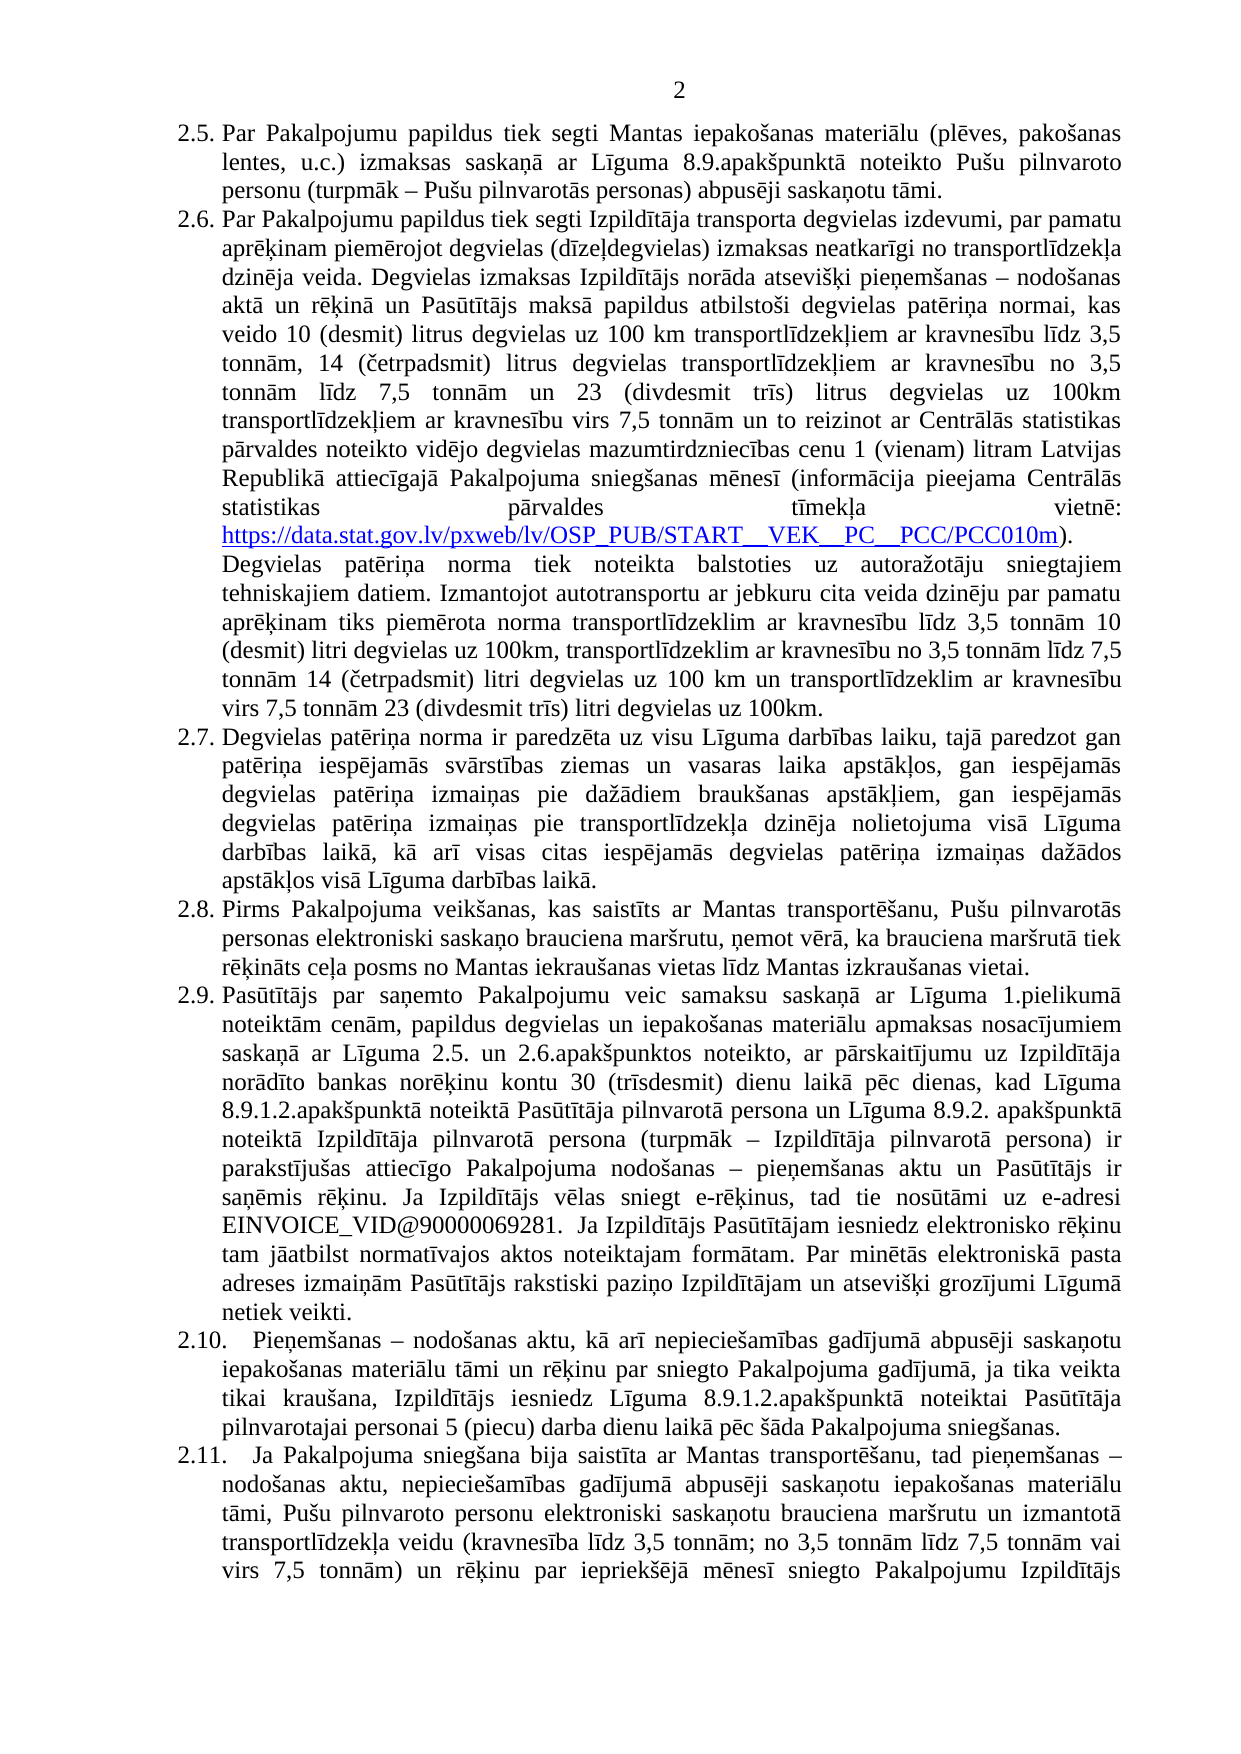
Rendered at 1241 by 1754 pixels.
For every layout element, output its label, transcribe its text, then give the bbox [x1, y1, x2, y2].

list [177, 1441, 1122, 1584]
list Par Pakalpojumu papildus tiek segti Izpildītāja transporta degvielas izdevumi, par pamatu aprēķinam piemērojot degvielas (dīzeļdegvielas) izmaksas neatkarīgi no transportlīdzekļa dzinēja veida. Degvielas izmaksas Izpildītājs norāda atsevišķi pieņemšanas – nodošanas aktā un rēķinā un Pasūtītājs maksā papildus atbilstoši degvielas patēriņa normai, kas veido 10 (desmit) litrus degvielas uz 100 km transportlīdzekļiem ar kravnesību līdz 3,5 tonnām, 14 (četrpadsmit) litrus degvielas transportlīdzekļiem ar kravnesību no 3,5 tonnām līdz 7,5 tonnām un 23 (divdesmit trīs) litrus degvielas uz 100km transportlīdzekļiem ar kravnesību virs 7,5 tonnām un to reizinot ar Centrālās statistikas pārvaldes noteikto vidējo degvielas mazumtirdzniecības cenu 1 (vienam) litram Latvijas Republikā attiecīgajā Pakalpojuma sniegšanas mēnesī (informācija pieejama Centrālās statistikas pārvaldes tīmekļa vietnē: https://data.stat.gov.lv/pxweb/lv/OSP_PUB/START__VEK__PC__PCC/PCC010m). [177, 204, 1122, 549]
list Par Pakalpojumu papildus tiek segti Mantas iepakošanas materiālu (plēves, pakošanas lentes, u.c.) izmaksas saskaņā ar Līguma 8.9.apakšpunktā noteikto Pušu pilnvaroto personu (turpmāk – Pušu pilnvarotās personas) abpusēji saskaņotu tāmi. [177, 118, 1122, 204]
list Pasūtītājs par saņemto Pakalpojumu veic samaksu saskaņā ar Līguma 1.pielikumā noteiktām cenām, papildus degvielas un iepakošanas materiālu apmaksas nosacījumiem saskaņā ar Līguma 2.5. un 2.6.apakšpunktos noteikto, ar pārskaitījumu uz Izpildītāja norādīto bankas norēķinu kontu 30 (trīsdesmit) dienu laikā pēc dienas, kad Līguma 8.9.1.2.apakšpunktā noteiktā Pasūtītāja pilnvarotā persona un Līguma 8.9.2. apakšpunktā noteiktā Izpildītāja pilnvarotā persona (turpmāk – Izpildītāja pilnvarotā persona) ir parakstījušas attiecīgo Pakalpojuma nodošanas – pieņemšanas aktu un Pasūtītājs ir saņēmis rēķinu. Ja Izpildītājs vēlas sniegt e-rēķinus, tad tie nosūtāmi uz e-adresi EINVOICE_VID@90000069281. Ja Izpildītājs Pasūtītājam iesniedz elektronisko rēķinu tam jāatbilst normatīvajos aktos noteiktajam formātam. Par minētās elektroniskā pasta adreses izmaiņām Pasūtītājs rakstiski paziņo Izpildītājam un atsevišķi grozījumi Līgumā netiek veikti. [177, 981, 1122, 1326]
list Pieņemšanas – nodošanas aktu, kā arī nepieciešamības gadījumā abpusēji saskaņotu iepakošanas materiālu tāmi un rēķinu par sniegto Pakalpojuma gadījumā, ja tika veikta tikai kraušana, Izpildītājs iesniedz Līguma 8.9.1.2.apakšpunktā noteiktai Pasūtītāja pilnvarotajai personai 5 (piecu) darba dienu laikā pēc šāda Pakalpojuma sniegšanas. [177, 1326, 1122, 1441]
list Degvielas patēriņa norma tiek noteikta balstoties uz autoražotāju sniegtajiem tehniskajiem datiem. Izmantojot autotransportu ar jebkuru cita veida dzinēju par pamatu aprēķinam tiks piemērota norma transportlīdzeklim ar kravnesību līdz 3,5 tonnām 10 (desmit) litri degvielas uz 100km, transportlīdzeklim ar kravnesību no 3,5 tonnām līdz 7,5 tonnām 14 (četrpadsmit) litri degvielas uz 100 km un transportlīdzeklim ar kravnesību virs 7,5 tonnām 23 (divdesmit trīs) litri degvielas uz 100km. [222, 549, 1122, 722]
list Pirms Pakalpojuma veikšanas, kas saistīts ar Mantas transportēšanu, Pušu pilnvarotās personas elektroniski saskaņo brauciena maršrutu, ņemot vērā, ka brauciena maršrutā tiek rēķināts ceļa posms no Mantas iekraušanas vietas līdz Mantas izkraušanas vietai. [177, 894, 1122, 981]
list Degvielas patēriņa norma ir paredzēta uz visu Līguma darbības laiku, tajā paredzot gan patēriņa iespējamās svārstības ziemas un vasaras laika apstākļos, gan iespējamās degvielas patēriņa izmaiņas pie dažādiem braukšanas apstākļiem, gan iespējamās degvielas patēriņa izmaiņas pie transportlīdzekļa dzinēja nolietojuma visā Līguma darbības laikā, kā arī visas citas iespējamās degvielas patēriņa izmaiņas dažādos apstākļos visā Līguma darbības laikā. [177, 722, 1122, 894]
